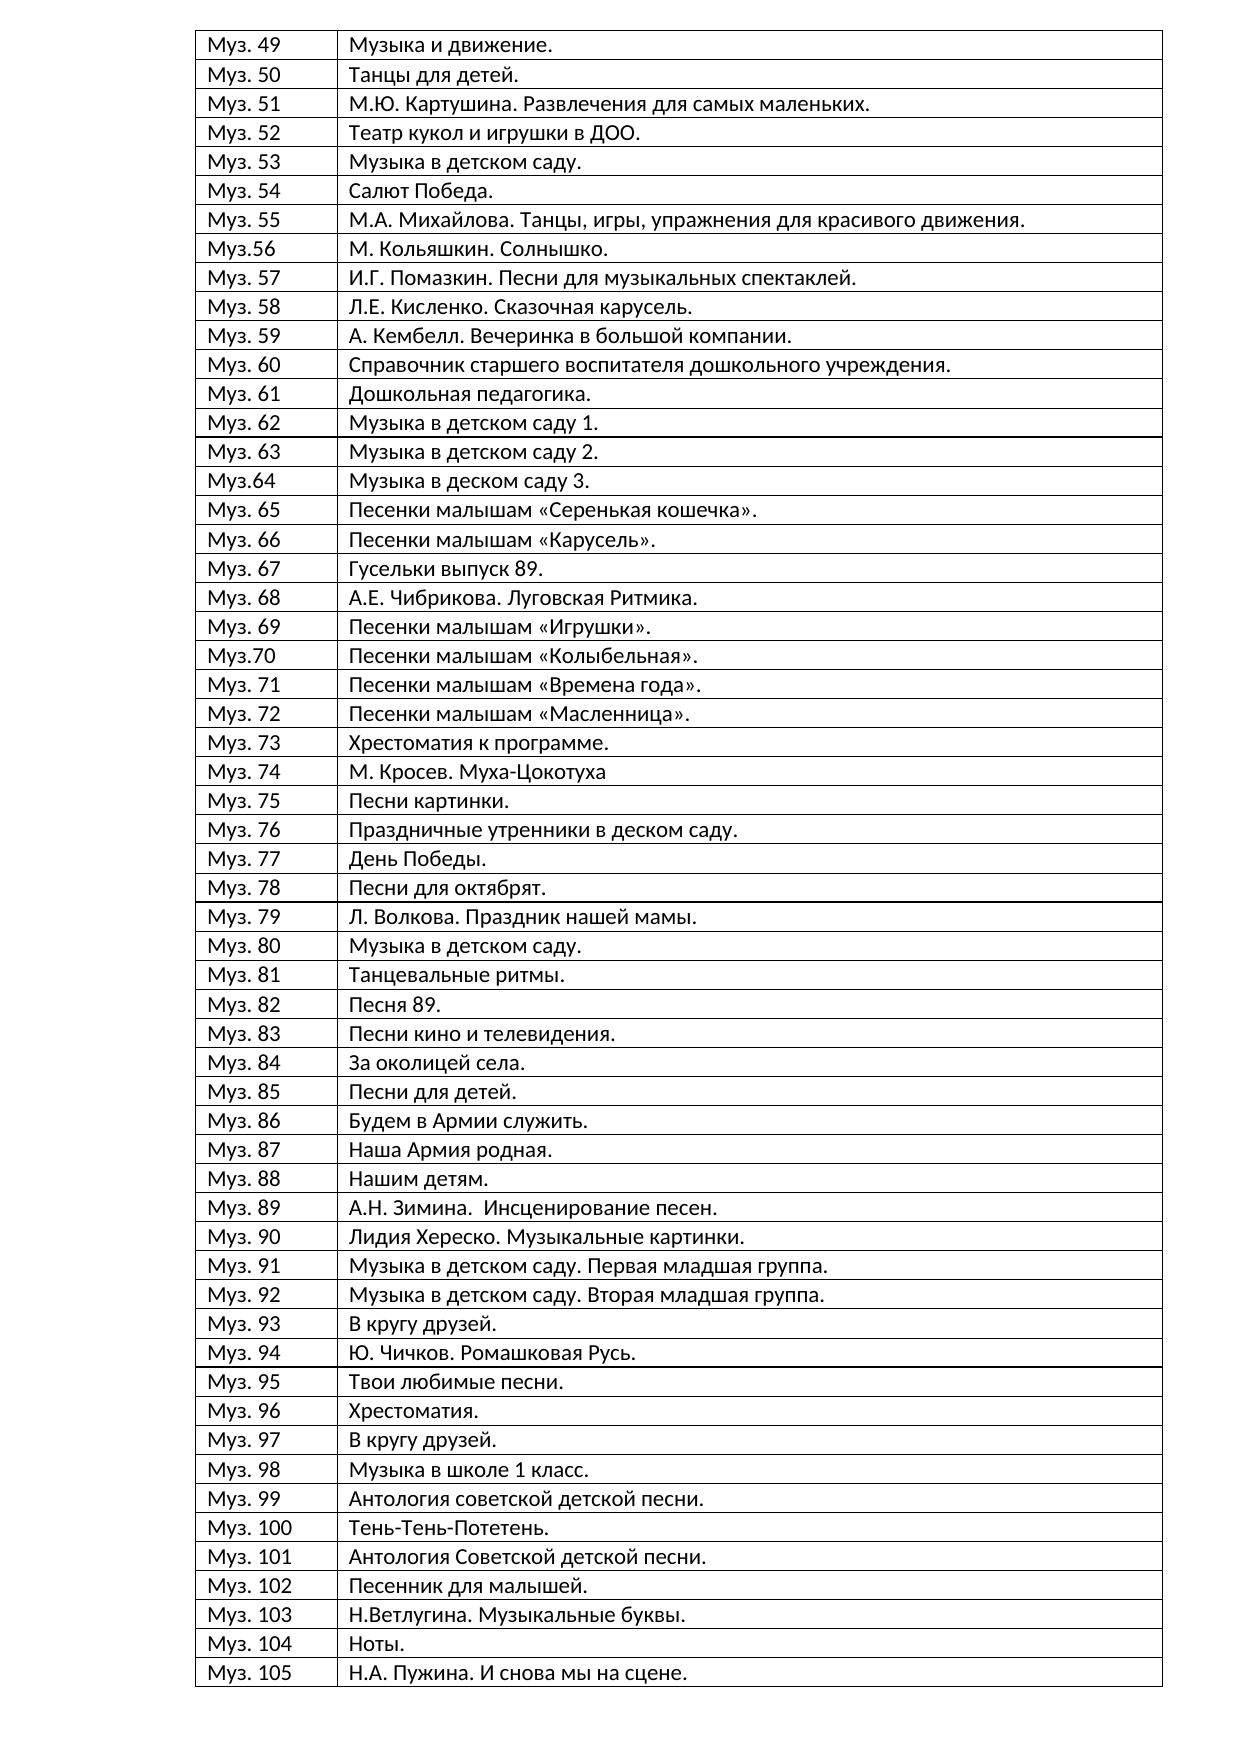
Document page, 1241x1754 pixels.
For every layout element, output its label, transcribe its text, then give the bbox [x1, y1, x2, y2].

table_cell Тень-Тень-Потетень. [338, 1513, 1162, 1541]
table_cell Хрестоматия к программе. [338, 728, 1162, 756]
table_cell Лидия Хереско. Музыкальные картинки. [338, 1222, 1162, 1250]
table_cell Ноты. [338, 1629, 1162, 1657]
table_cell Муз. 51 [196, 89, 337, 117]
table_cell Муз. 83 [196, 1019, 337, 1047]
table_cell Муз. 59 [196, 321, 337, 349]
table_cell Антология советской детской песни. [338, 1484, 1162, 1512]
table_cell М.Ю. Картушина. Развлечения для самых маленьких. [338, 89, 1162, 117]
table_cell Муз. 62 [196, 409, 337, 436]
table_cell Муз. 90 [196, 1222, 337, 1250]
table_cell Муз. 92 [196, 1280, 337, 1308]
table_cell Муз. 68 [196, 583, 337, 611]
table_cell В кругу друзей. [338, 1309, 1162, 1337]
table_cell Музыка и движение. [338, 31, 1162, 59]
table_cell Муз. 78 [196, 874, 337, 901]
table_cell День Победы. [338, 844, 1162, 872]
table_cell Антология Советской детской песни. [338, 1542, 1162, 1570]
table_cell Муз. 74 [196, 757, 337, 785]
table_cell Муз. 91 [196, 1251, 337, 1279]
table_cell Муз. 105 [196, 1658, 337, 1686]
table_cell Муз. 67 [196, 554, 337, 582]
table_cell Музыка в детском саду. Вторая младшая группа. [338, 1280, 1162, 1308]
table_cell Н.А. Пужина. И снова мы на сцене. [338, 1658, 1162, 1686]
table_cell Муз. 58 [196, 292, 337, 320]
table_cell Муз. 88 [196, 1164, 337, 1192]
table_cell Музыка в детском саду 1. [338, 409, 1162, 436]
table_cell Муз. 60 [196, 350, 337, 378]
table_cell М. Кросев. Муха-Цокотуха [338, 757, 1162, 785]
table_cell Песенки малышам «Колыбельная». [338, 641, 1162, 669]
table_cell Муз. 54 [196, 176, 337, 204]
table_cell Муз. 104 [196, 1629, 337, 1657]
table_cell Муз.64 [196, 467, 337, 494]
table_cell И.Г. Помазкин. Песни для музыкальных спектаклей. [338, 263, 1162, 291]
table_cell Муз. 53 [196, 147, 337, 175]
table_cell Н.Ветлугина. Музыкальные буквы. [338, 1600, 1162, 1628]
table_cell Муз. 65 [196, 496, 337, 524]
table_cell Песни для детей. [338, 1077, 1162, 1105]
table_cell Музыка в деском саду 3. [338, 467, 1162, 494]
table_cell Муз. 52 [196, 118, 337, 146]
table_cell Муз. 66 [196, 525, 337, 553]
table_cell Муз. 81 [196, 961, 337, 989]
table_cell Наша Армия родная. [338, 1135, 1162, 1163]
table_cell Муз. 76 [196, 815, 337, 843]
table_cell А.Е. Чибрикова. Луговская Ритмика. [338, 583, 1162, 611]
table_cell Театр кукол и игрушки в ДОО. [338, 118, 1162, 146]
table_cell Муз. 82 [196, 990, 337, 1018]
table_cell Муз. 100 [196, 1513, 337, 1541]
table_cell Муз. 57 [196, 263, 337, 291]
table_cell Песенки малышам «Времена года». [338, 670, 1162, 698]
table_cell Песни кино и телевидения. [338, 1019, 1162, 1047]
table_cell Песня 89. [338, 990, 1162, 1018]
table_cell В кругу друзей. [338, 1426, 1162, 1454]
table_cell Песни картинки. [338, 786, 1162, 814]
table_cell Муз. 61 [196, 379, 337, 407]
table_cell Муз. 77 [196, 844, 337, 872]
table_cell Гусельки выпуск 89. [338, 554, 1162, 582]
table_cell Музыка в детском саду. [338, 147, 1162, 175]
table_cell Песенки малышам «Масленница». [338, 699, 1162, 727]
table_cell Песенки малышам «Серенькая кошечка». [338, 496, 1162, 524]
table_cell Ю. Чичков. Ромашковая Русь. [338, 1339, 1162, 1366]
table_cell За околицей села. [338, 1048, 1162, 1076]
table_cell Муз. 103 [196, 1600, 337, 1628]
table_cell Танцевальные ритмы. [338, 961, 1162, 989]
table_cell Танцы для детей. [338, 60, 1162, 88]
table_cell А.Н. Зимина. Инсценирование песен. [338, 1193, 1162, 1221]
table_cell Песенник для малышей. [338, 1571, 1162, 1599]
table_cell Песенки малышам «Карусель». [338, 525, 1162, 553]
table_cell Муз. 96 [196, 1397, 337, 1424]
table_cell Музыка в детском саду 2. [338, 438, 1162, 466]
table_cell Муз.56 [196, 234, 337, 262]
table_cell Будем в Армии служить. [338, 1106, 1162, 1134]
table_cell Муз. 79 [196, 903, 337, 931]
table_cell Л.Е. Кисленко. Сказочная карусель. [338, 292, 1162, 320]
table_cell Дошкольная педагогика. [338, 379, 1162, 407]
table_cell Музыка в детском саду. [338, 932, 1162, 959]
table_cell Твои любимые песни. [338, 1368, 1162, 1396]
table_cell Песни для октябрят. [338, 874, 1162, 901]
table_cell Хрестоматия. [338, 1397, 1162, 1424]
table_cell Муз. 85 [196, 1077, 337, 1105]
table_cell Муз. 87 [196, 1135, 337, 1163]
table_cell Л. Волкова. Праздник нашей мамы. [338, 903, 1162, 931]
table_cell А. Кембелл. Вечеринка в большой компании. [338, 321, 1162, 349]
table_cell Муз. 75 [196, 786, 337, 814]
table_cell Муз. 71 [196, 670, 337, 698]
table_cell Муз. 84 [196, 1048, 337, 1076]
table_cell Праздничные утренники в деском саду. [338, 815, 1162, 843]
table_cell М.А. Михайлова. Танцы, игры, упражнения для красивого движения. [338, 205, 1162, 233]
table_cell Муз. 98 [196, 1455, 337, 1483]
table_cell М. Кольяшкин. Солнышко. [338, 234, 1162, 262]
table_cell Муз. 99 [196, 1484, 337, 1512]
table_cell Музыка в школе 1 класс. [338, 1455, 1162, 1483]
table_cell Муз. 94 [196, 1339, 337, 1366]
table_cell Муз. 73 [196, 728, 337, 756]
table_cell Муз. 63 [196, 438, 337, 466]
table_cell Муз. 72 [196, 699, 337, 727]
table_cell Муз. 86 [196, 1106, 337, 1134]
table_cell Нашим детям. [338, 1164, 1162, 1192]
table_cell Муз. 95 [196, 1368, 337, 1396]
table_cell Музыка в детском саду. Первая младшая группа. [338, 1251, 1162, 1279]
table_cell Муз. 102 [196, 1571, 337, 1599]
table_cell Муз. 50 [196, 60, 337, 88]
table_cell Песенки малышам «Игрушки». [338, 612, 1162, 640]
table_cell Муз. 69 [196, 612, 337, 640]
table_cell Справочник старшего воспитателя дошкольного учреждения. [338, 350, 1162, 378]
table_cell Салют Победа. [338, 176, 1162, 204]
table_cell Муз. 80 [196, 932, 337, 959]
table_cell Муз. 93 [196, 1309, 337, 1337]
table_cell Муз.70 [196, 641, 337, 669]
table_cell Муз. 55 [196, 205, 337, 233]
table_cell Муз. 101 [196, 1542, 337, 1570]
table_cell Муз. 89 [196, 1193, 337, 1221]
table_cell Муз. 97 [196, 1426, 337, 1454]
table_cell Муз. 49 [196, 31, 337, 59]
